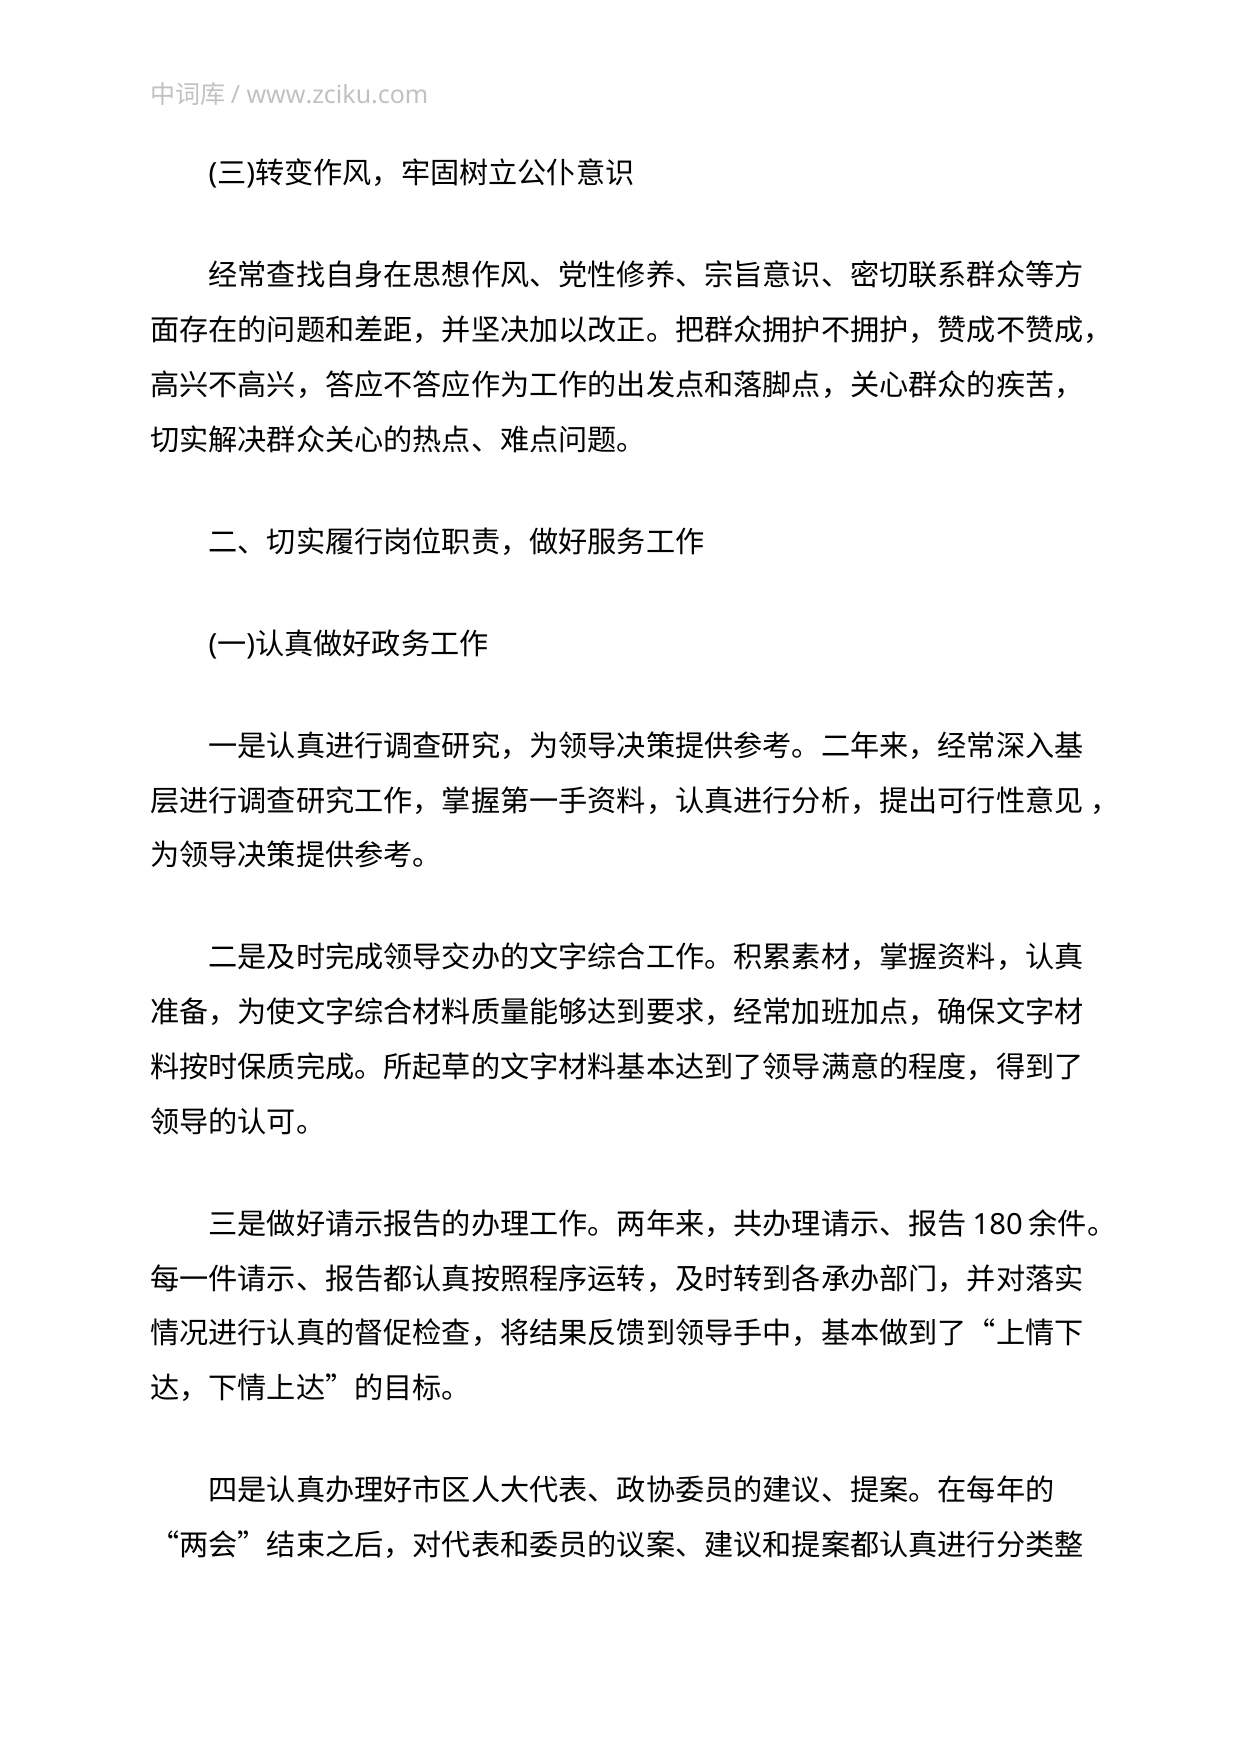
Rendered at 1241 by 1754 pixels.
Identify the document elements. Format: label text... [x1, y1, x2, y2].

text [150, 1467, 1090, 1564]
text 二、切实履行岗位职责，做好服务工作 [150, 518, 1090, 561]
text (一)认真做好政务工作 [150, 620, 1090, 663]
text 三是做好请示报告的办理工作。两年来，共办理请示、报告180余件。每一件请示、报告都认真按照程序运转，及时转到各承办部门，并对落实情况进行认真的督促检查，将结果反馈到领导手中，基本做到了“上情下达，下情上达”的目标。 [150, 1200, 1090, 1407]
text 经常查找自身在思想作风、党性修养、宗旨意识、密切联系群众等方面存在的问题和差距，并坚决加以改正。把群众拥护不拥护，赞成不赞成，高兴不高兴，答应不答应作为工作的出发点和落脚点，关心群众的疾苦，切实解决群众关心的热点、难点问题。 [150, 252, 1090, 459]
text (三)转变作风，牢固树立公仆意识 [150, 150, 1090, 192]
text 一是认真进行调查研究，为领导决策提供参考。二年来，经常深入基层进行调查研究工作，掌握第一手资料，认真进行分析，提出可行性意见 ，为领导决策提供参考。 [150, 722, 1090, 874]
text 二是及时完成领导交办的文字综合工作。积累素材，掌握资料，认真准备，为使文字综合材料质量能够达到要求，经常加班加点，确保文字材料按时保质完成。所起草的文字材料基本达到了领导满意的程度，得到了领导的认可。 [150, 934, 1090, 1141]
